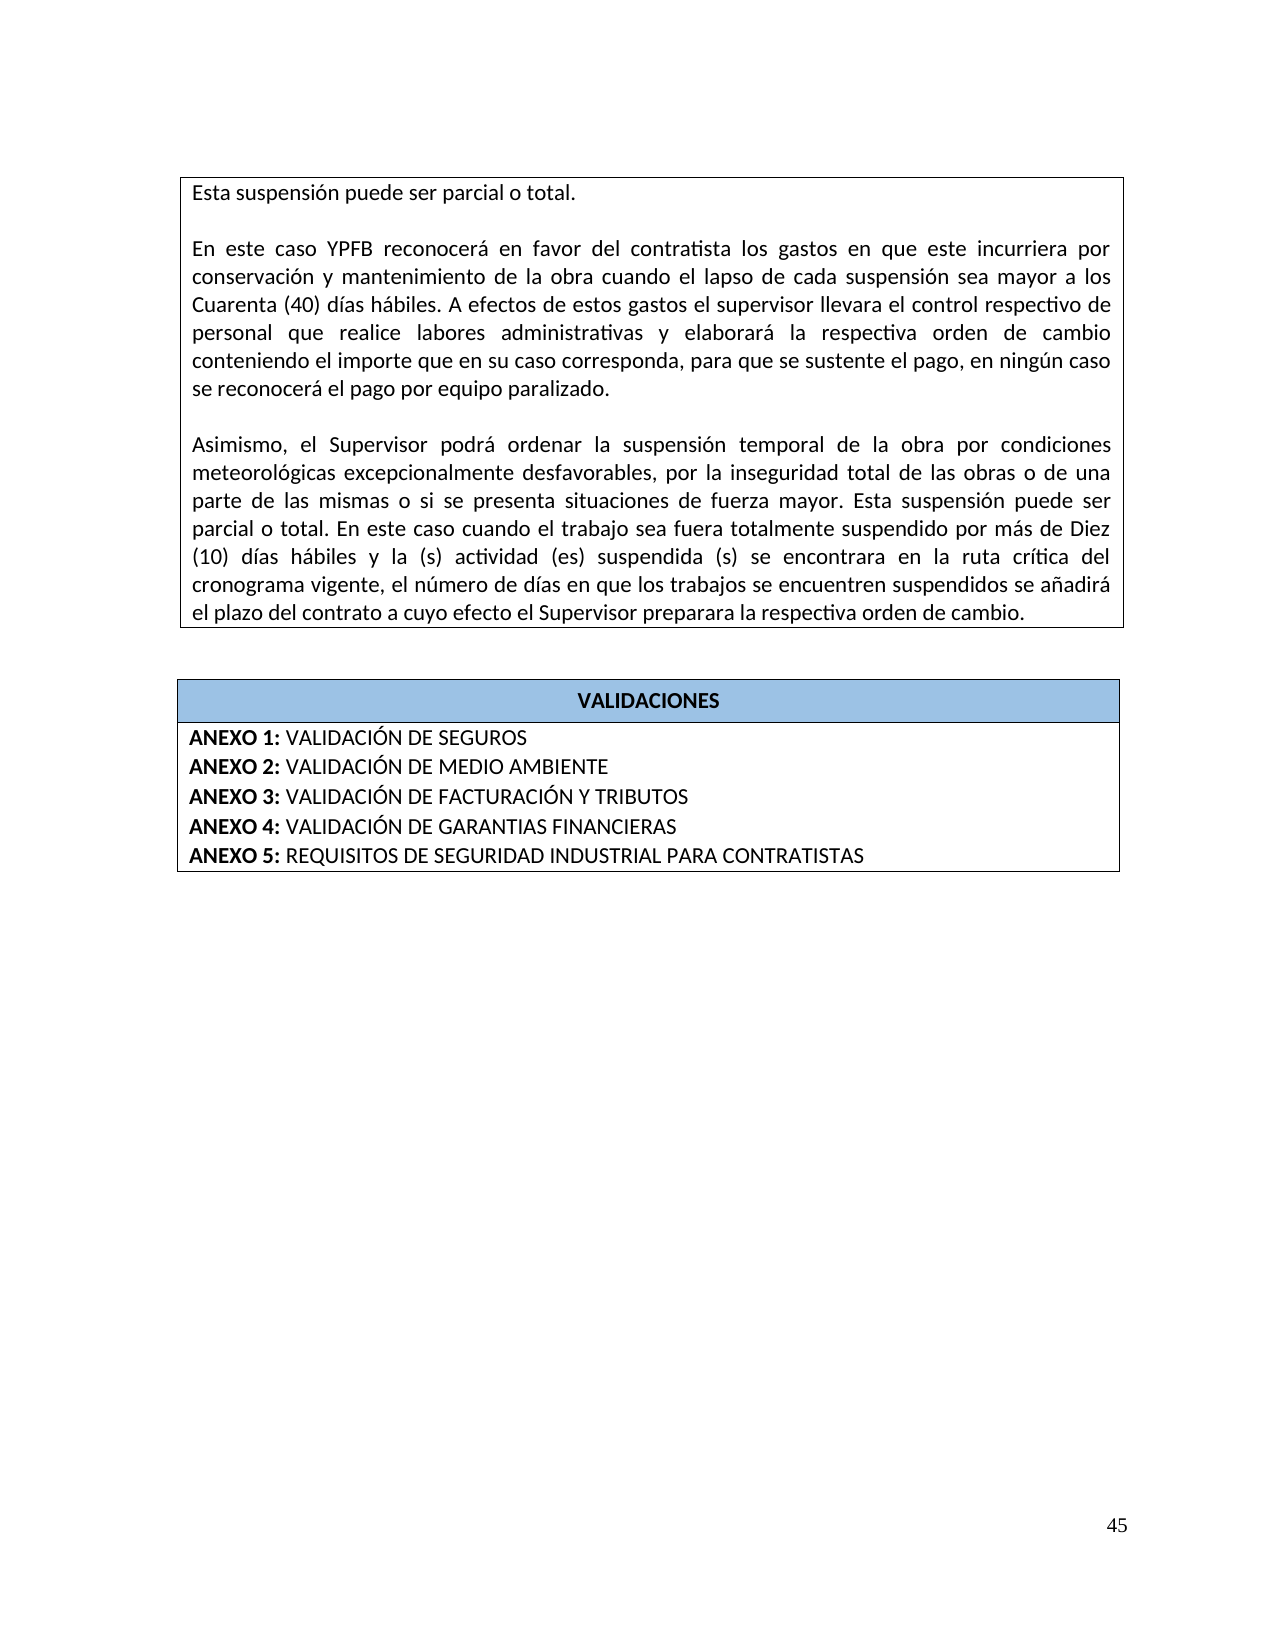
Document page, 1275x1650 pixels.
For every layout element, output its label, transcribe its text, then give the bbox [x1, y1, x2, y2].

table_cell ANEXO 1: VALIDACIÓN DE SEGUROS ANEXO 2: VALIDACIÓN DE MEDIO AMBIENTE ANEXO 3: VALIDACIÓN DE FACTURACIÓN Y TRIBUTOS ANEXO 4: VALIDACIÓN DE GARANTIAS FINANCIERAS ANEXO 5: REQUISITOS DE SEGURIDAD INDUSTRIAL PARA CONTRATISTAS [178, 723, 1119, 871]
table_header VALIDACIONES [178, 680, 1119, 722]
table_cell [181, 178, 1123, 627]
